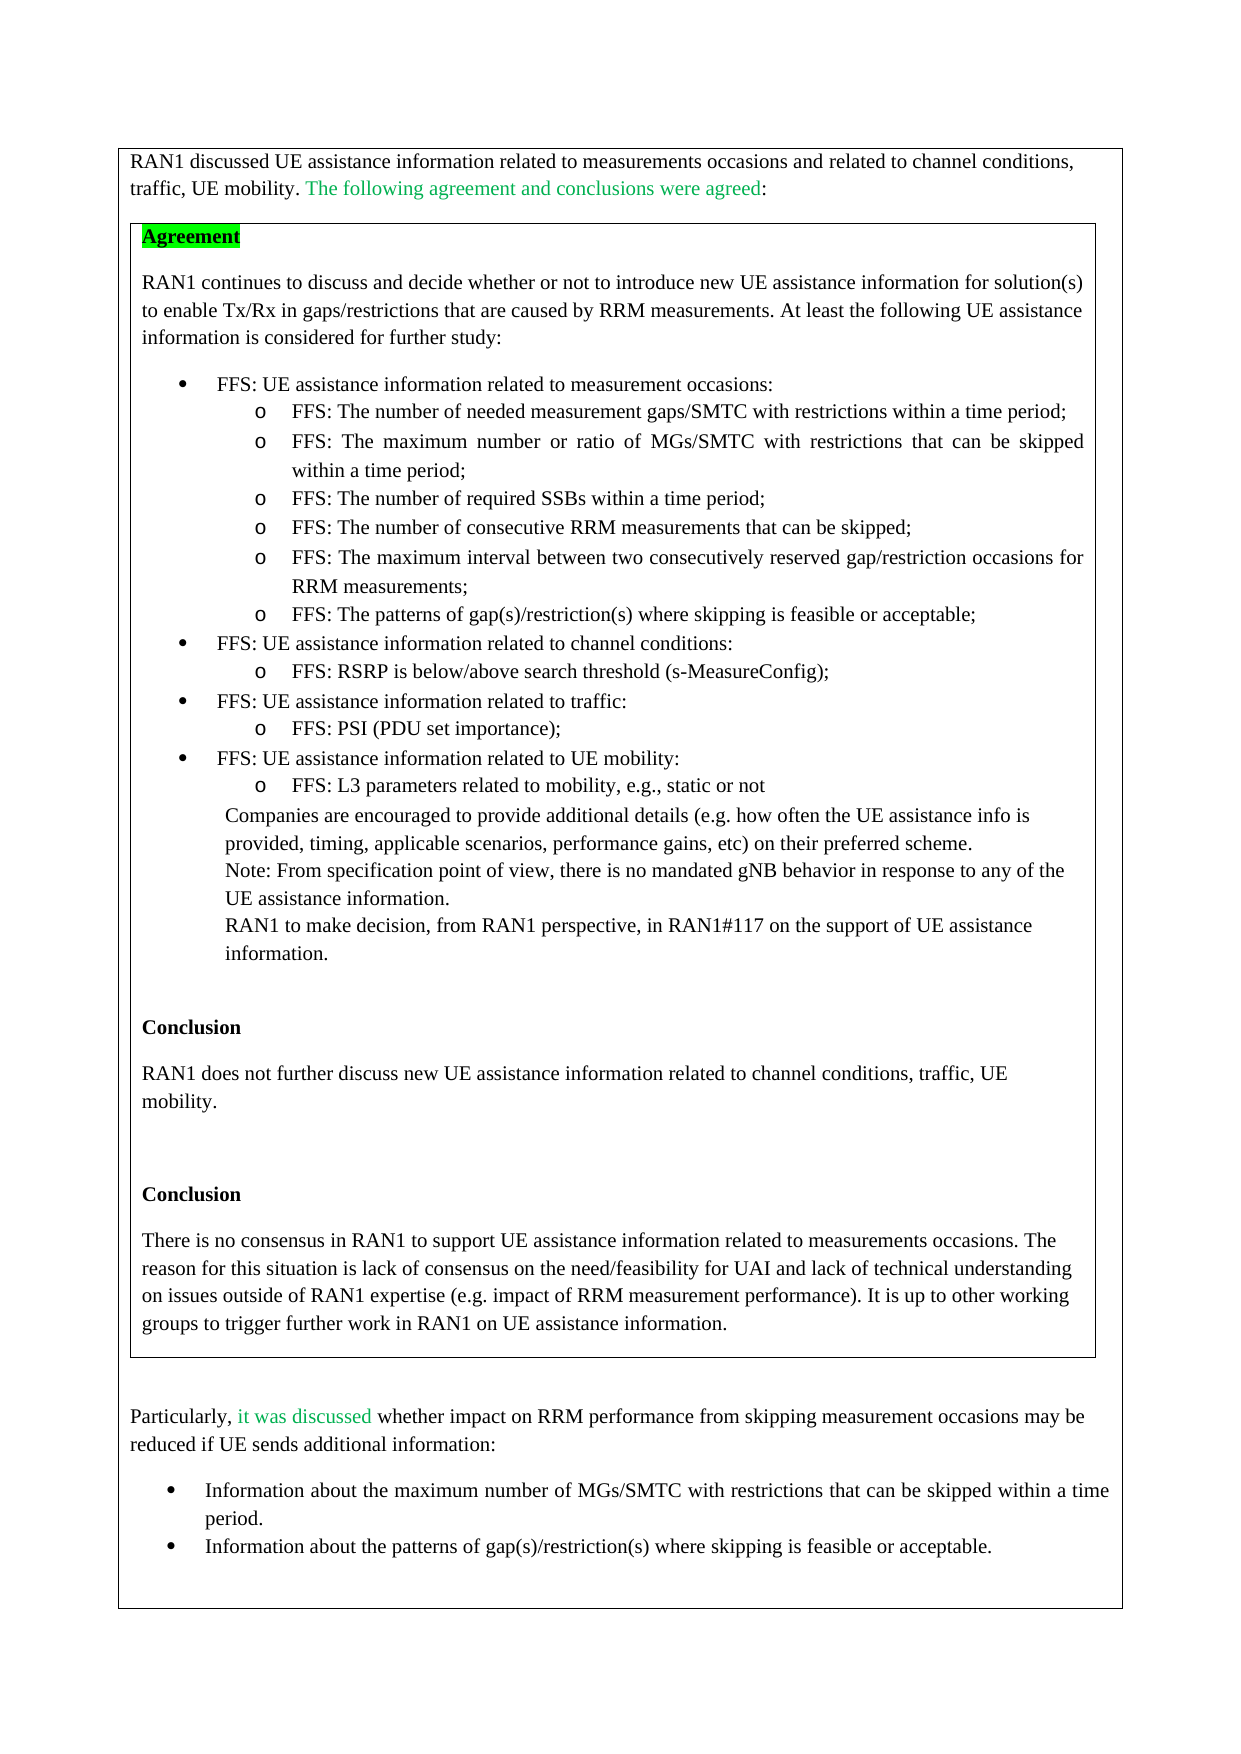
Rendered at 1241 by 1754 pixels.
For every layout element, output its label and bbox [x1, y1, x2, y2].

table_header [119, 149, 1122, 1608]
